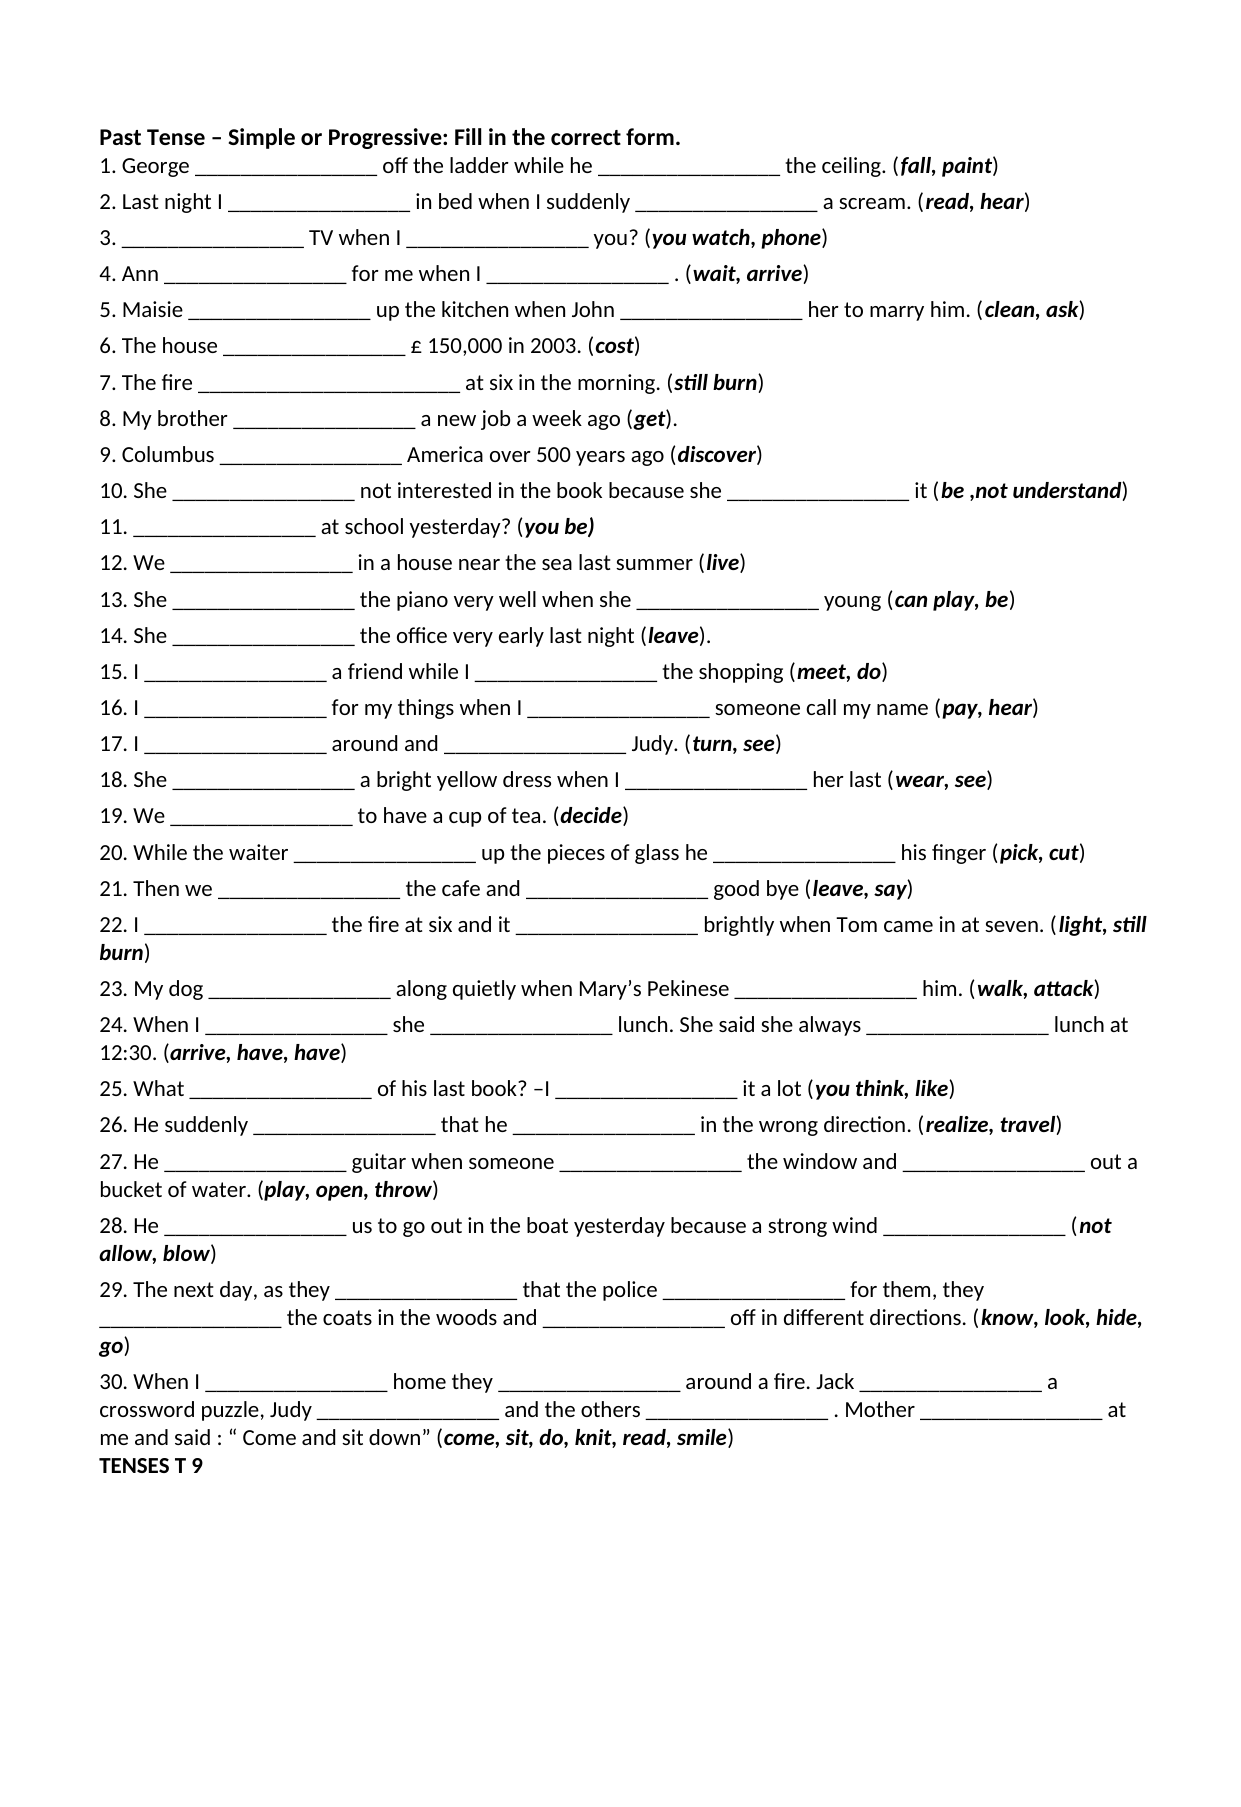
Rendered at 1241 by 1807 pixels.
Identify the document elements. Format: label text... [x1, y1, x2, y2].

text 14. She ________________ the office very early last night (leave). [99, 621, 1157, 649]
text 23. My dog ________________ along quietly when Mary’s Pekinese ________________ him. (walk, attack) [99, 974, 1157, 1002]
text 8. My brother ________________ a new job a week ago (get). [99, 404, 1157, 432]
text 27. He ________________ guitar when someone ________________ the window and ________________ out a bucket of water. (play, open, throw) [99, 1147, 1157, 1203]
text 25. What ________________ of his last book? –I ________________ it a lot (you think, like) [99, 1074, 1157, 1102]
text 22. I ________________ the fire at six and it ________________ brightly when Tom came in at seven. (light, still burn) [99, 910, 1157, 966]
text 15. I ________________ a friend while I ________________ the shopping (meet, do) [99, 657, 1157, 685]
text 30. When I ________________ home they ________________ around a fire. Jack ________________ a crossword puzzle, Judy ________________ and the others ________________ . Mother ________________ at me and said : “ Come and sit down” (come, sit, do, knit, read, smile) [99, 1367, 1157, 1451]
text 29. The next day, as they ________________ that the police ________________ for them, they ________________ the coats in the woods and ________________ off in different directions. (know, look, hide, go) [99, 1275, 1157, 1359]
text 12. We ________________ in a house near the sea last summer (live) [99, 548, 1157, 577]
text 5. Maisie ________________ up the kitchen when John ________________ her to marry him. (clean, ask) [99, 296, 1157, 323]
text 26. He suddenly ________________ that he ________________ in the wrong direction. (realize, travel) [99, 1111, 1157, 1139]
text 28. He ________________ us to go out in the boat yesterday because a strong wind ________________ (not allow, blow) [99, 1211, 1157, 1267]
text 11. ________________ at school yesterday? (you be) [99, 512, 1157, 540]
text 21. Then we ________________ the cafe and ________________ good bye (leave, say) [99, 874, 1157, 902]
text 18. She ________________ a bright yellow dress when I ________________ her last (wear, see) [99, 765, 1157, 793]
text 19. We ________________ to have a cup of tea. (decide) [99, 802, 1157, 829]
text 1. George ________________ off the ladder while he ________________ the ceiling. (fall, paint) [99, 151, 1157, 179]
text 24. When I ________________ she ________________ lunch. She said she always ________________ lunch at 12:30. (arrive, have, have) [99, 1010, 1157, 1066]
text 4. Ann ________________ for me when I ________________ . (wait, arrive) [99, 259, 1157, 287]
text 17. I ________________ around and ________________ Judy. (turn, see) [99, 729, 1157, 757]
text TENSES T 9 [99, 1451, 1157, 1479]
text 10. She ________________ not interested in the book because she ________________ it (be ,not understand) [99, 476, 1157, 504]
text 2. Last night I ________________ in bed when I suddenly ________________ a scream. (read, hear) [99, 187, 1157, 215]
text 20. While the waiter ________________ up the pieces of glass he ________________ his finger (pick, cut) [99, 838, 1157, 866]
text 3. ________________ TV when I ________________ you? (you watch, phone) [99, 223, 1157, 251]
text 16. I ________________ for my things when I ________________ someone call my name (pay, hear) [99, 693, 1157, 721]
text 9. Columbus ________________ America over 500 years ago (discover) [99, 440, 1157, 468]
text 13. She ________________ the piano very well when she ________________ young (can play, be) [99, 585, 1157, 613]
text Past Tense – Simple or Progressive: Fill in the correct form. [99, 122, 1157, 151]
text 7. The fire _______________________ at six in the morning. (still burn) [99, 368, 1157, 396]
text 6. The house ________________ £ 150,000 in 2003. (cost) [99, 332, 1157, 360]
